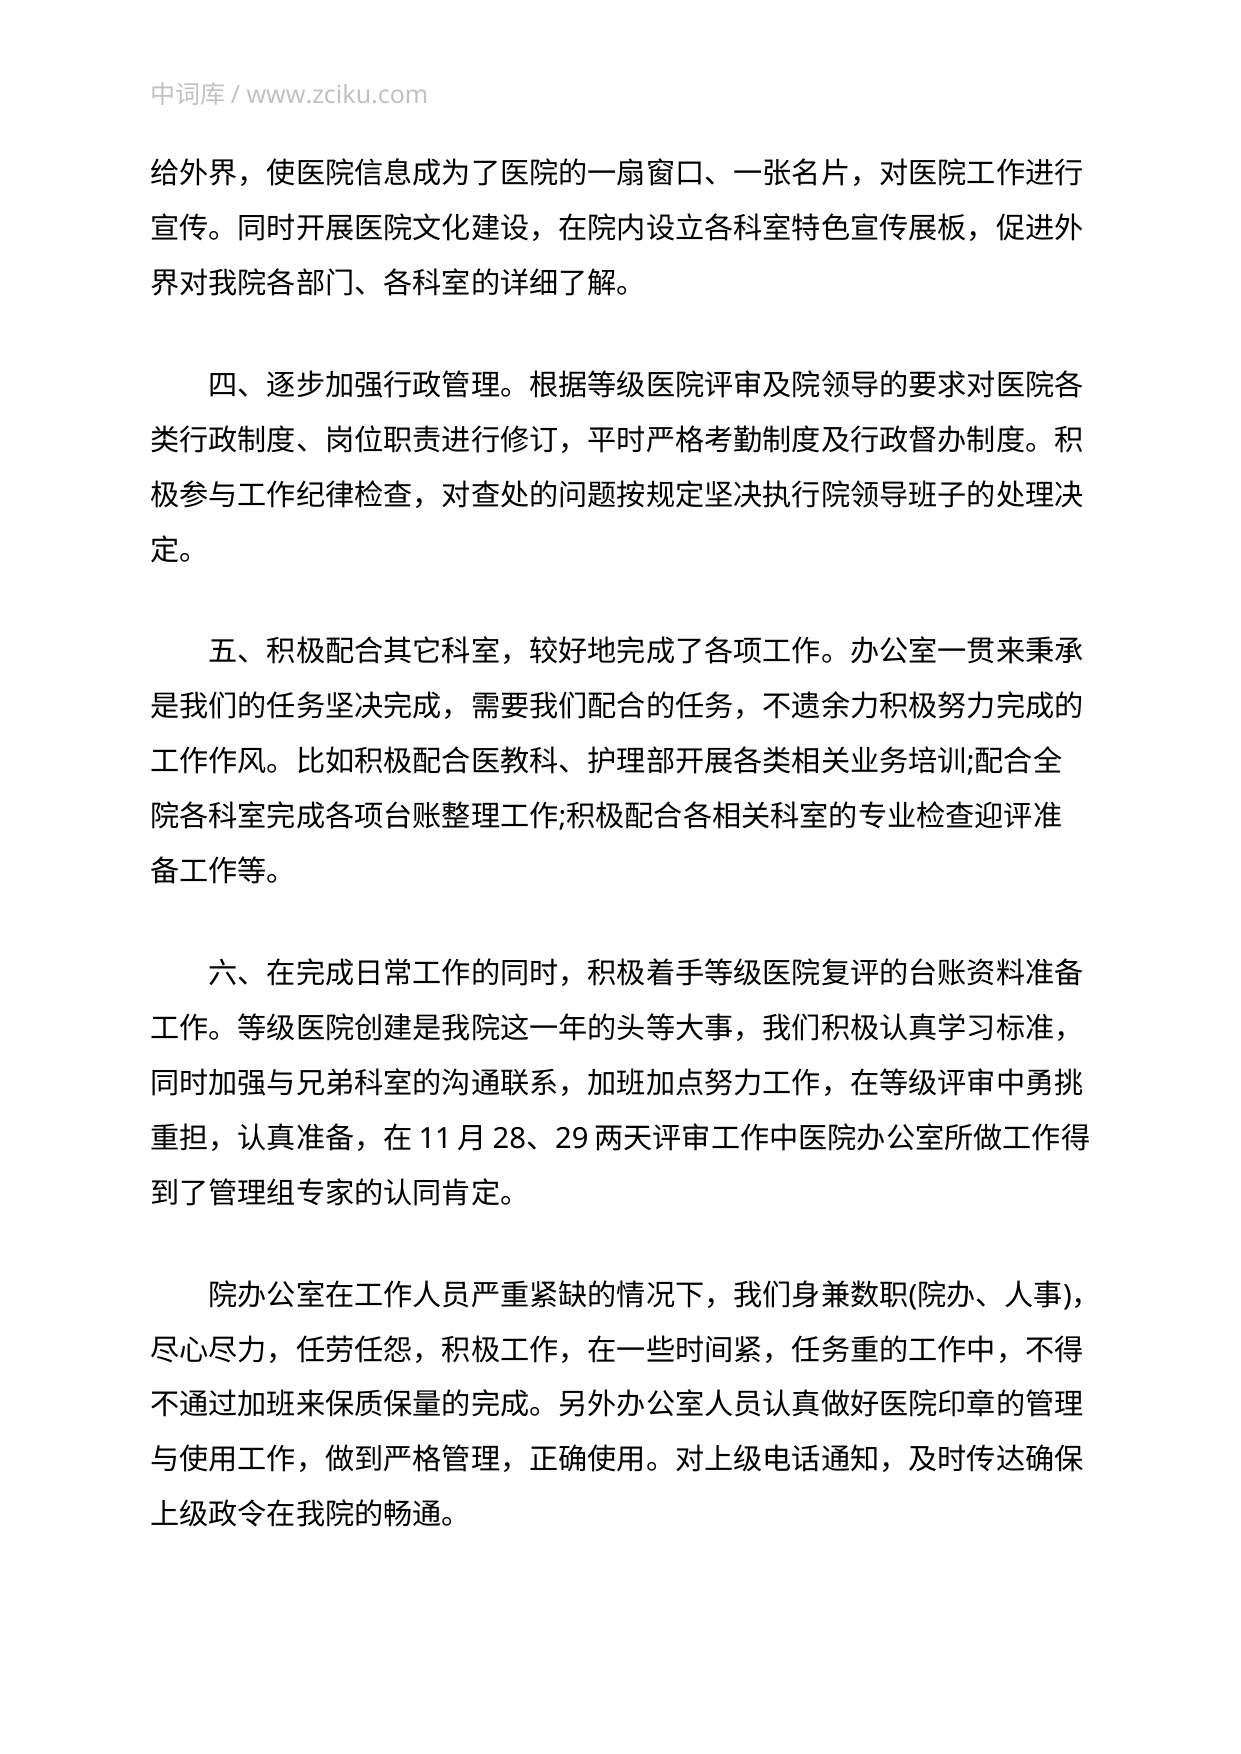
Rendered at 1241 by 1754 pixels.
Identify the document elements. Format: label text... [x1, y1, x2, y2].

text 六、在完成日常工作的同时，积极着手等级医院复评的台账资料准备工作。等级医院创建是我院这一年的头等大事，我们积极认真学习标准，同时加强与兄弟科室的沟通联系，加班加点努力工作，在等级评审中勇挑重担，认真准备，在11月28、29两天评审工作中医院办公室所做工作得到了管理组专家的认同肯定。 [150, 949, 1090, 1212]
text 院办公室在工作人员严重紧缺的情况下，我们身兼数职(院办、人事)，尽心尽力，任劳任怨，积极工作，在一些时间紧，任务重的工作中，不得不通过加班来保质保量的完成。另外办公室人员认真做好医院印章的管理与使用工作，做到严格管理，正确使用。对上级电话通知，及时传达确保上级政令在我院的畅通。 [150, 1271, 1090, 1533]
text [150, 150, 1090, 302]
text 四、逐步加强行政管理。根据等级医院评审及院领导的要求对医院各类行政制度、岗位职责进行修订，平时严格考勤制度及行政督办制度。积极参与工作纪律检查，对查处的问题按规定坚决执行院领导班子的处理决定。 [150, 362, 1090, 568]
text 五、积极配合其它科室，较好地完成了各项工作。办公室一贯来秉承是我们的任务坚决完成，需要我们配合的任务，不遗余力积极努力完成的工作作风。比如积极配合医教科、护理部开展各类相关业务培训;配合全院各科室完成各项台账整理工作;积极配合各相关科室的专业检查迎评准备工作等。 [150, 628, 1090, 890]
